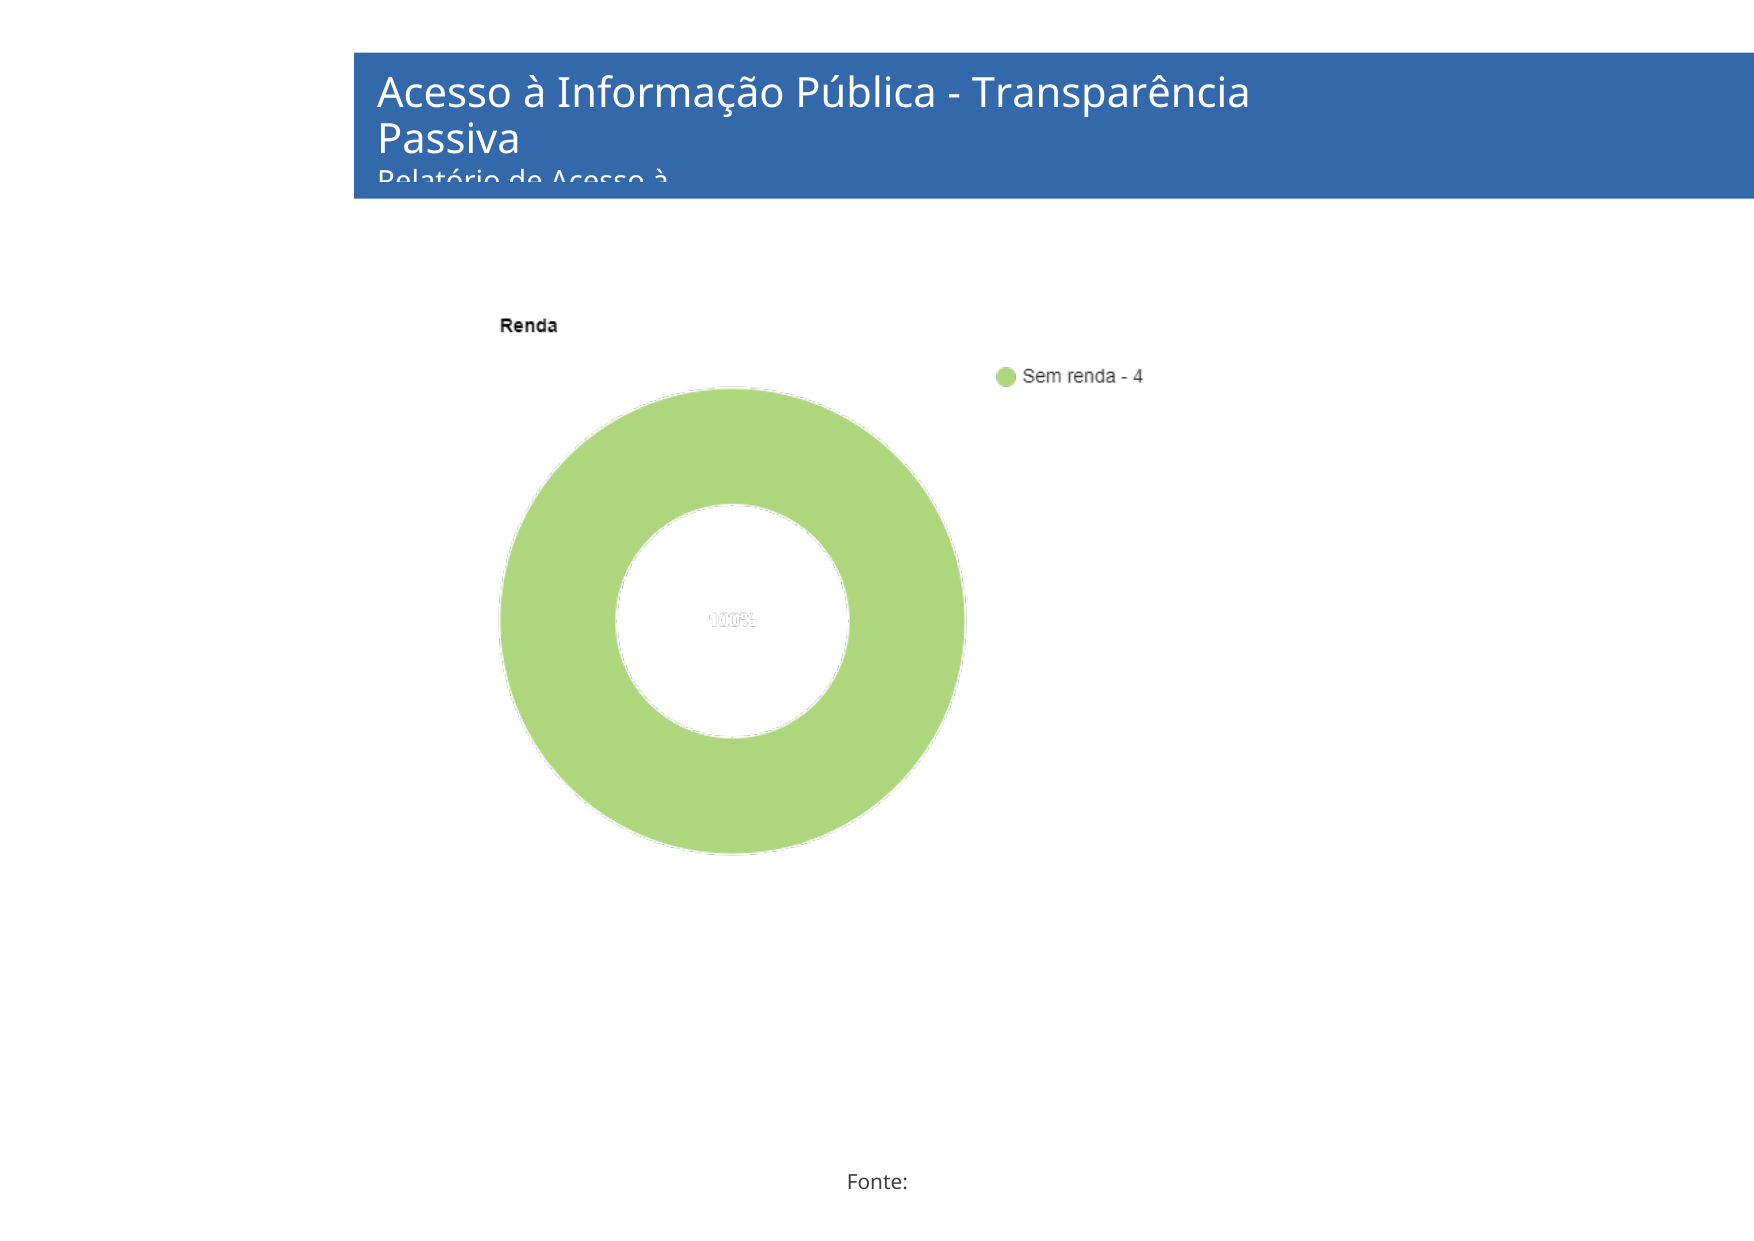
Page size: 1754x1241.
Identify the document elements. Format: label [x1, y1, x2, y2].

picture [267, 211, 1487, 1029]
